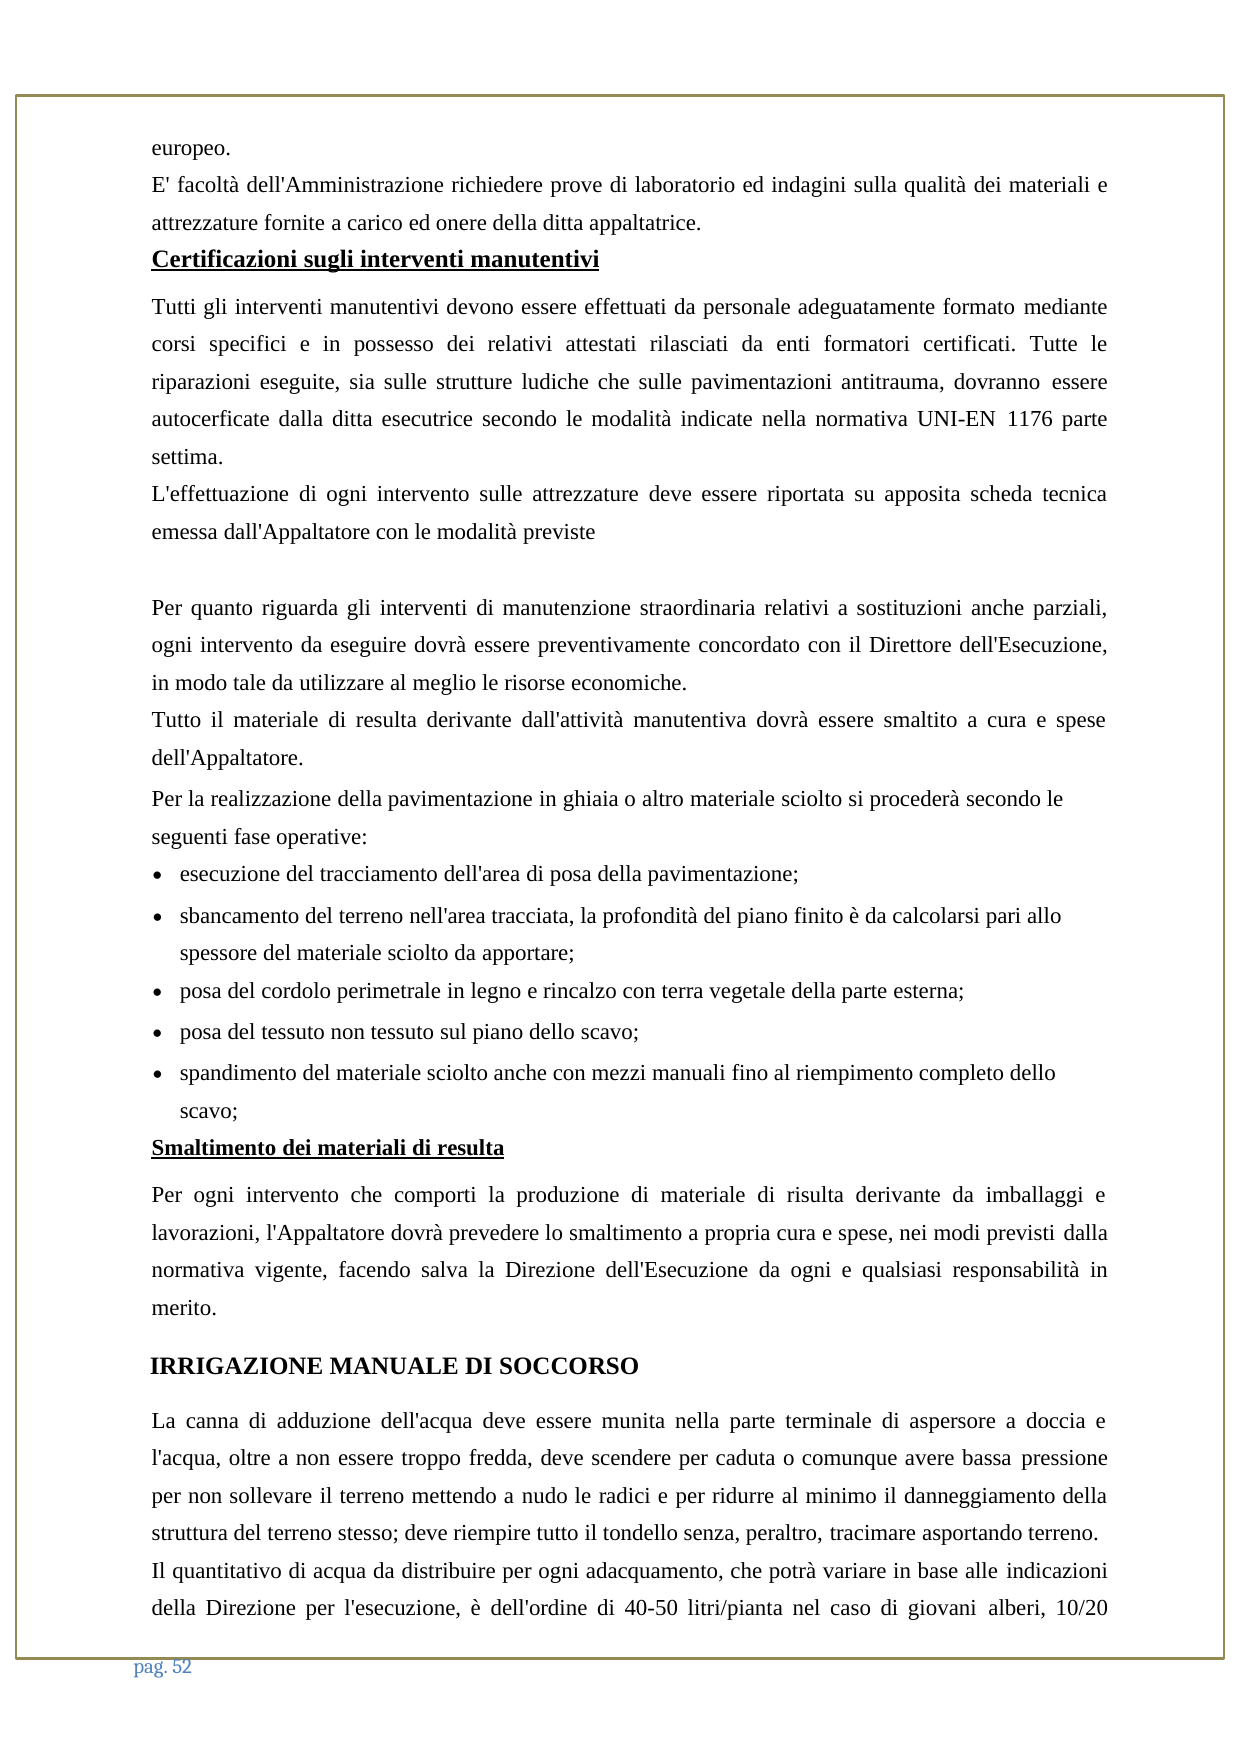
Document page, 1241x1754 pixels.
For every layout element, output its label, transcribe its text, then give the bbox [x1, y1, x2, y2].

list posa del tessuto non tessuto sul piano dello scavo; [152, 1009, 1136, 1047]
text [151, 125, 1107, 162]
text Per ogni intervento che comporti la produzione di materiale di risulta derivante da imballaggi e lavorazioni, l'Appaltatore dovrà prevedere lo smaltimento a propria cura e spese, nei modi previsti dalla normativa vigente, facendo salva la Direzione dell'Esecuzione da ogni e qualsiasi responsabilità in merito. [151, 1172, 1108, 1322]
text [151, 1548, 1108, 1623]
list spandimento del materiale sciolto anche con mezzi manuali fino al riempimento completo dello scavo; [152, 1051, 1108, 1126]
list sbancamento del terreno nell'area tracciata, la profondità del piano finito è da calcolarsi pari allo spessore del materiale sciolto da apportare; [152, 893, 1108, 968]
text Certificazioni sugli interventi manutentivi [151, 237, 1136, 275]
text La canna di adduzione dell'acqua deve essere munita nella parte terminale di aspersore a doccia e l'acqua, oltre a non essere troppo fredda, deve scendere per caduta o comunque avere bassa pressione per non sollevare il terreno mettendo a nudo le radici e per ridurre al minimo il danneggiamento della struttura del terreno stesso; deve riempire tutto il tondello senza, peraltro, tracimare asportando terreno. [151, 1398, 1108, 1548]
text Per quanto riguarda gli interventi di manutenzione straordinaria relativi a sostituzioni anche parziali, ogni intervento da eseguire dovrà essere preventivamente concordato con il Direttore dell'Esecuzione, in modo tale da utilizzare al meglio le risorse economiche. [151, 585, 1108, 698]
text E' facoltà dell'Amministrazione richiedere prove di laboratorio ed indagini sulla qualità dei materiali e attrezzature fornite a carico ed onere della ditta appaltatrice. [151, 162, 1108, 237]
text Smaltimento dei materiali di resulta [151, 1126, 1136, 1163]
text Tutti gli interventi manutentivi devono essere effettuati da personale adeguatamente formato mediante corsi specifici e in possesso dei relativi attestati rilasciati da enti formatori certificati. Tutte le riparazioni eseguite, sia sulle strutture ludiche che sulle pavimentazioni antitrauma, dovranno essere autocerficate dalla ditta esecutrice secondo le modalità indicate nella normativa UNI-EN 1176 parte settima. [151, 284, 1108, 472]
list esecuzione del tracciamento dell'area di posa della pavimentazione; [152, 852, 1136, 889]
subtitle IRRIGAZIONE MANUALE DI SOCCORSO [149, 1344, 1136, 1382]
text Tutto il materiale di resulta derivante dall'attività manutentiva dovrà essere smaltito a cura e spese dell'Appaltatore. [151, 698, 1107, 773]
text Per la realizzazione della pavimentazione in ghiaia o altro materiale sciolto si procederà secondo le seguenti fase operative: [151, 777, 1136, 852]
text L'effettuazione di ogni intervento sulle attrezzature deve essere riportata su apposita scheda tecnica emessa dall'Appaltatore con le modalità previste [151, 472, 1107, 547]
list posa del cordolo perimetrale in legno e rincalzo con terra vegetale della parte esterna; [152, 968, 1136, 1006]
